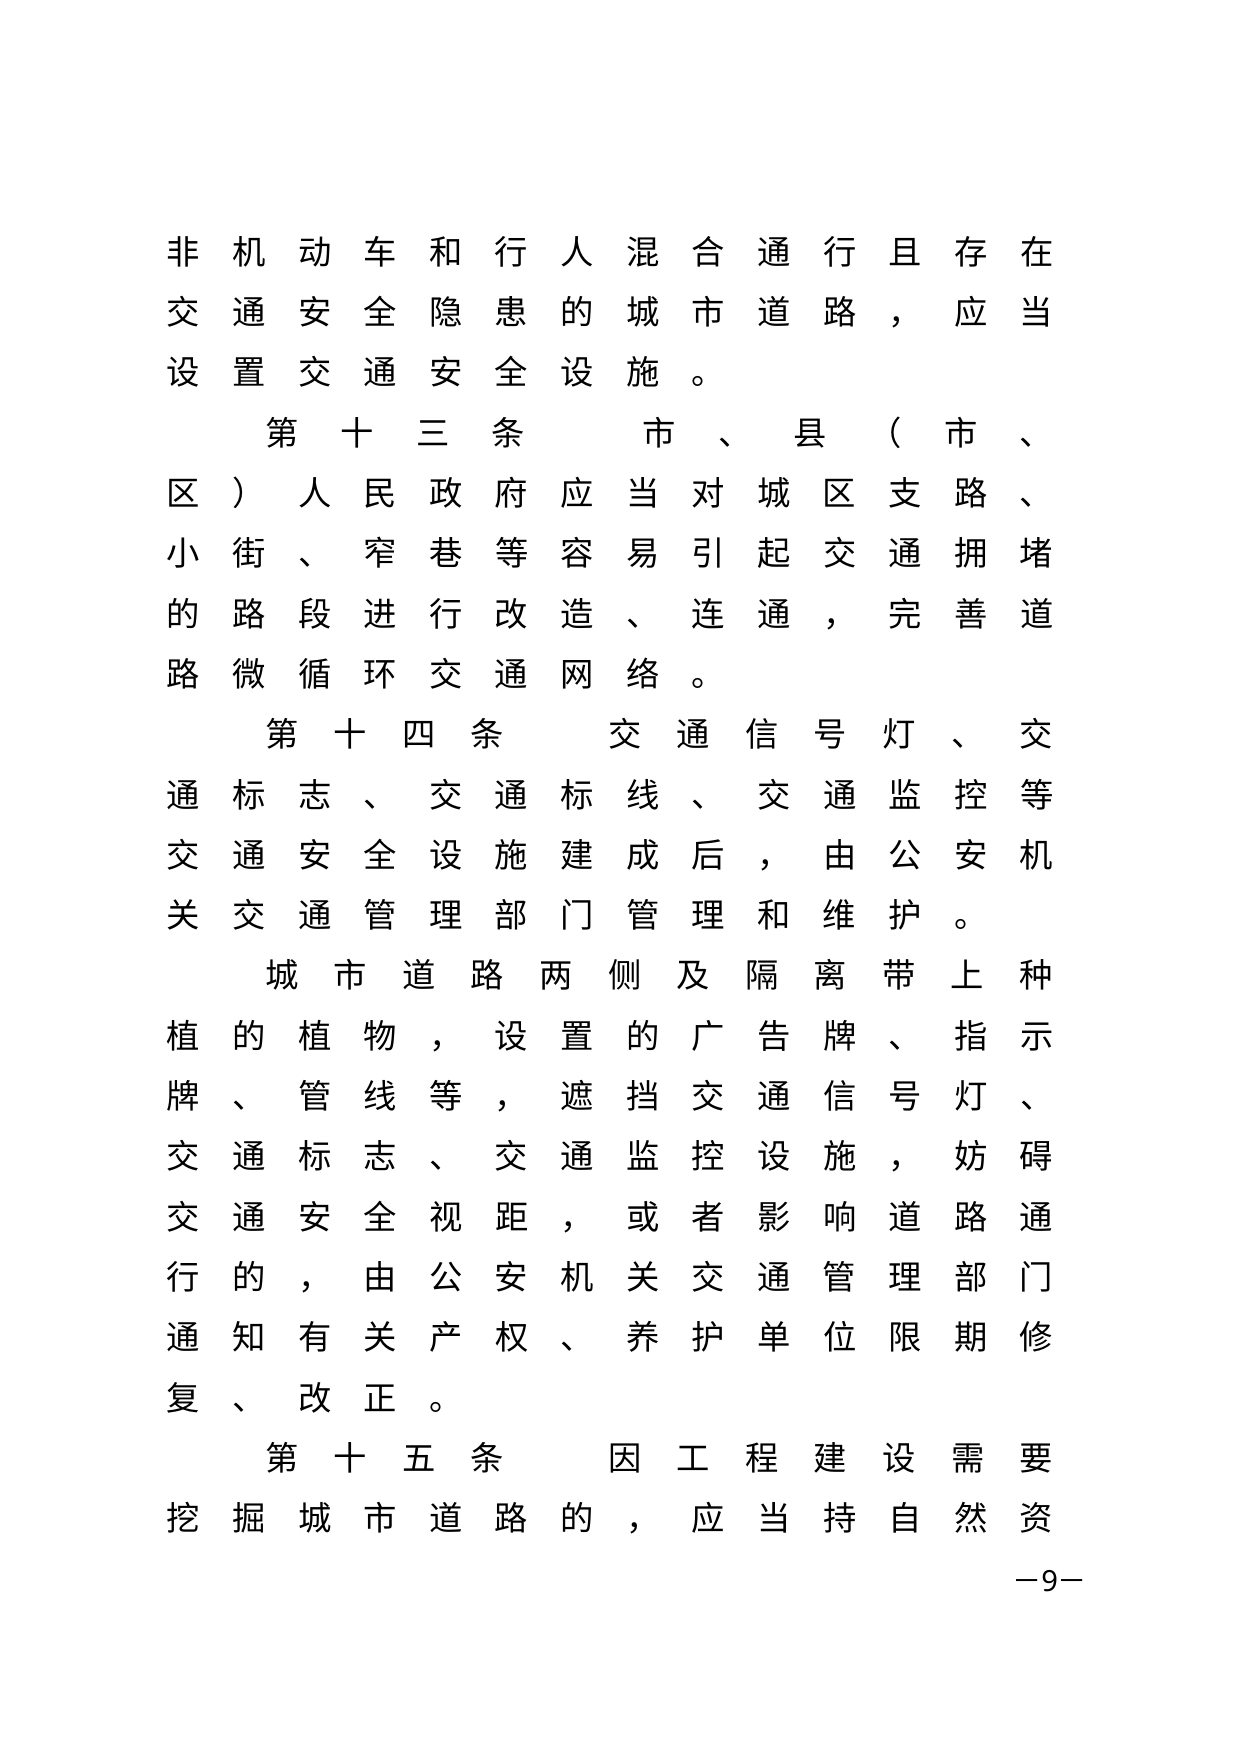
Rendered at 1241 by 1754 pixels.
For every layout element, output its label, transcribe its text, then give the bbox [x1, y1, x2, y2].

text 第十四条 交通信号灯、交通标志、交通标线、交通监控等交通安全设施建成后，由公安机关交通管理部门管理和维护。 [167, 702, 1085, 943]
text 城市道路两侧及隔离带上种植的植物，设置的广告牌、指示牌、管线等，遮挡交通信号灯、交通标志、交通监控设施，妨碍交通安全视距，或者影响道路通行的，由公安机关交通管理部门通知有关产权、养护单位限期修复、改正。 [167, 943, 1085, 1426]
text 第十五条 因工程建设需要挖掘城市道路的，应当持自然资源部门批准签发的文件和有关设计文件，到城市管理部门和公安机关交通管理部门办理审批手续，方可按照规定挖掘。 [167, 1426, 1085, 1546]
text 第十三条 市、县（市、区）人民政府应当对城区支路、小街、窄巷等容易引起交通拥堵的路段进行改造、连通，完善道路微循环交通网络。 [167, 400, 1085, 702]
text 第十二条 城市道路主干道、次干道应当设置非机动车道，形成连续的非机动车道通行网络，保障非机动车通行安全。机动车、非机动车和行人混合通行且存在交通安全隐患的城市道路，应当设置交通安全设施。 [167, 219, 1085, 400]
